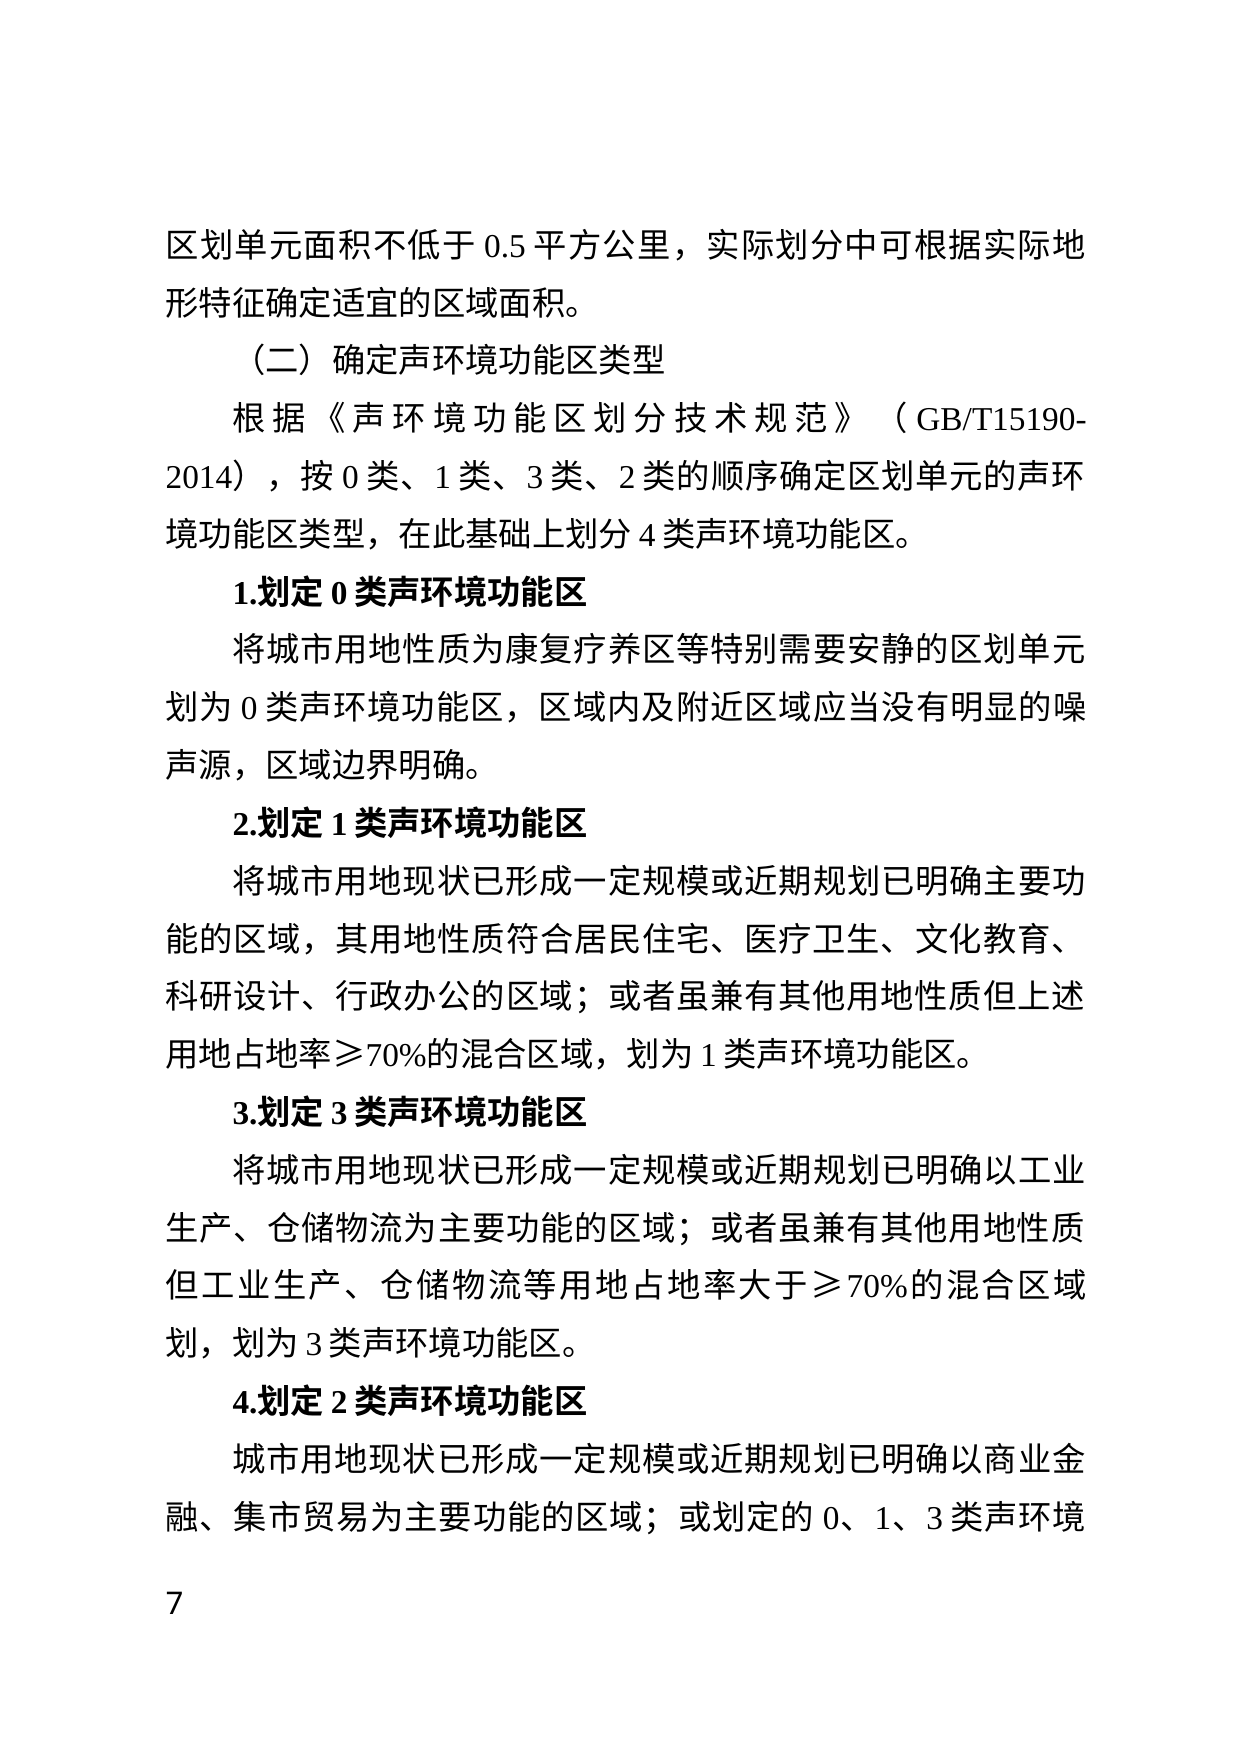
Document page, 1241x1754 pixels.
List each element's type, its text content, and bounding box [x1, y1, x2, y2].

text 将城市用地现状已形成一定规模或近期规划已明确以工业生产、仓储物流为主要功能的区域；或者虽兼有其他用地性质但工业生产、仓储物流等用地占地率大于≥70%的混合区域划，划为3类声环境功能区。 [165, 1143, 1087, 1365]
text 3.划定3类声环境功能区 [165, 1086, 1087, 1134]
text 将城市用地性质为康复疗养区等特别需要安静的区划单元划为0类声环境功能区，区域内及附近区域应当没有明显的噪声源，区域边界明确。 [165, 623, 1087, 787]
text 将城市用地现状已形成一定规模或近期规划已明确主要功能的区域，其用地性质符合居民住宅、医疗卫生、文化教育、科研设计、行政办公的区域；或者虽兼有其他用地性质但上述用地占地率≥70%的混合区域，划为1类声环境功能区。 [165, 854, 1087, 1076]
text 4.划定2类声环境功能区 [165, 1375, 1087, 1423]
text 根据《声环境功能区划分技术规范》（GB/T15190-2014），按0类、1类、3类、2类的顺序确定区划单元的声环境功能区类型，在此基础上划分4类声环境功能区。 [165, 392, 1087, 556]
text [165, 1433, 1087, 1539]
text （二）确定声环境功能区类型 [165, 334, 1087, 382]
text 2.划定1类声环境功能区 [165, 797, 1087, 845]
text 1.划定0类声环境功能区 [165, 565, 1087, 614]
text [165, 218, 1087, 324]
